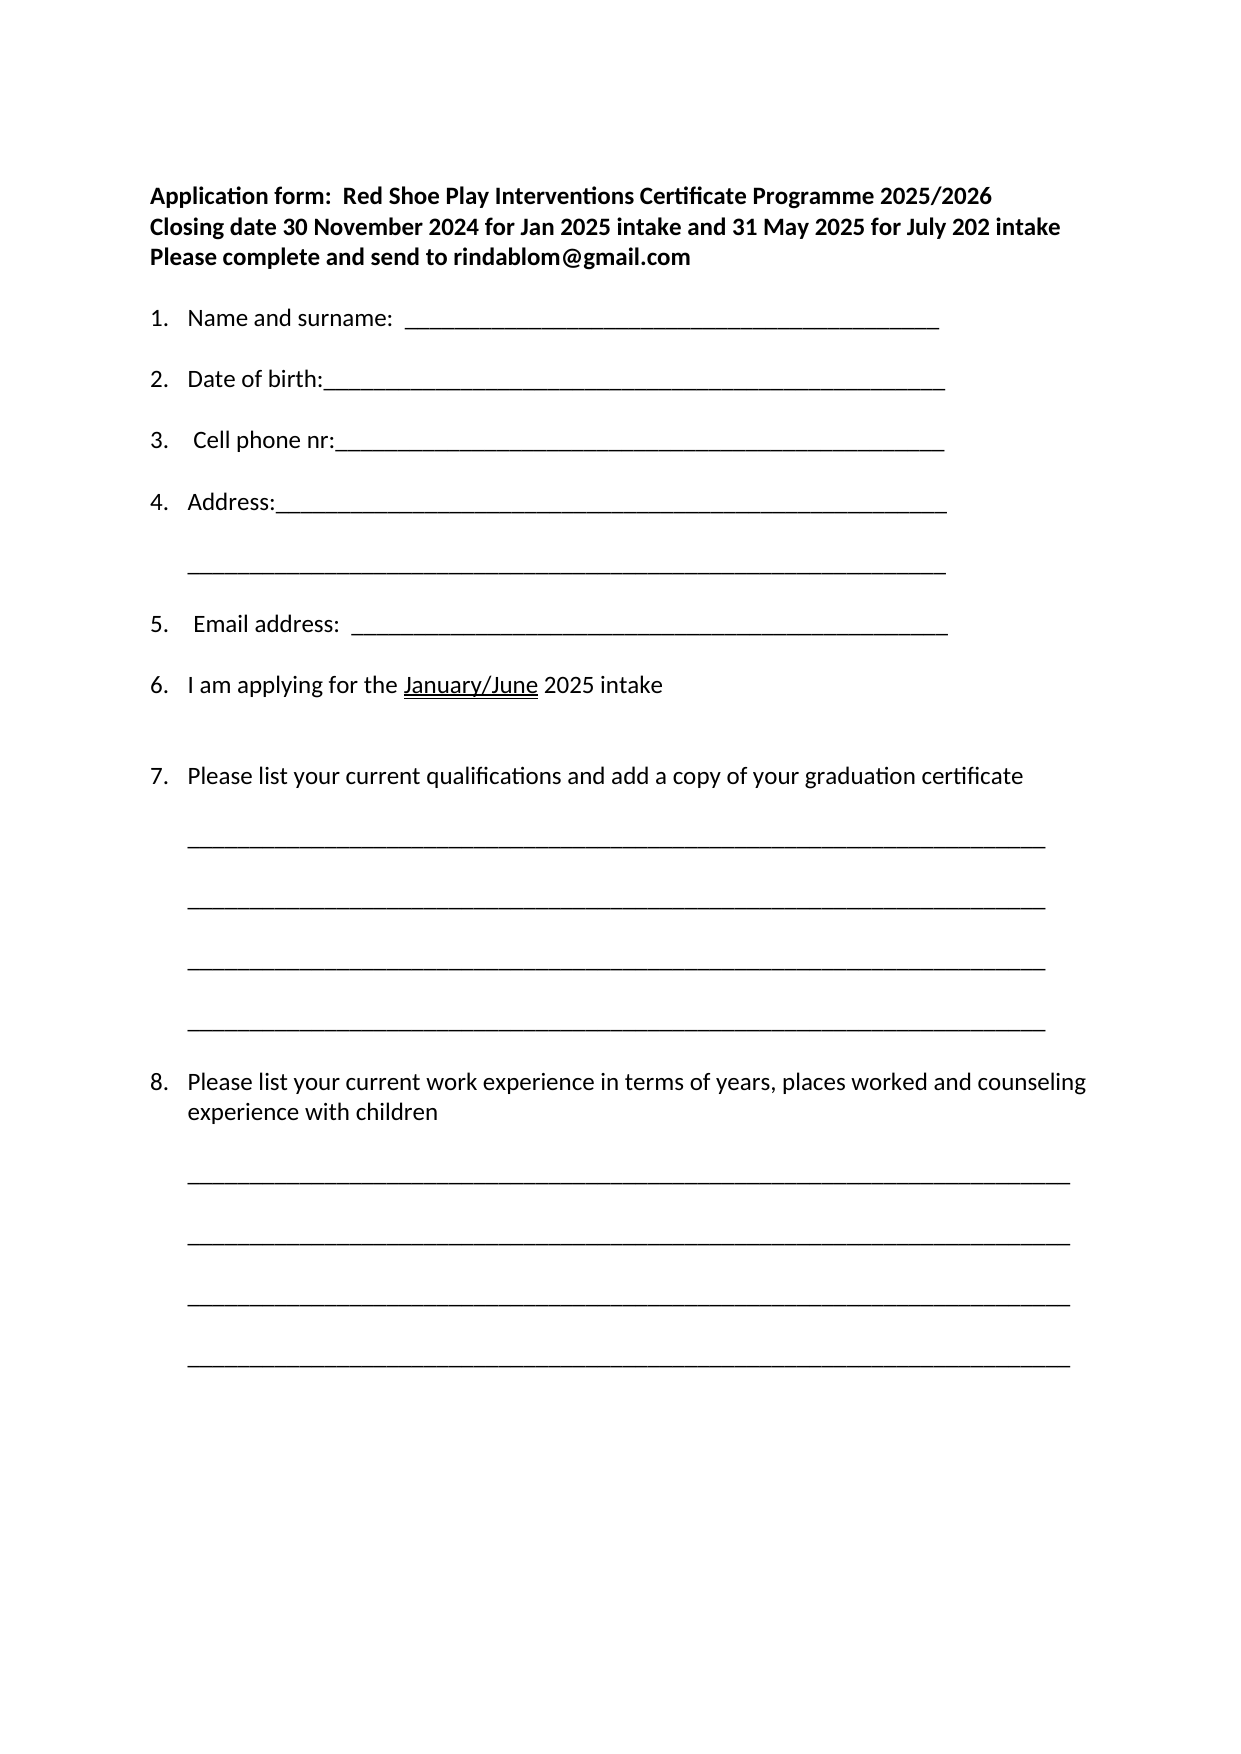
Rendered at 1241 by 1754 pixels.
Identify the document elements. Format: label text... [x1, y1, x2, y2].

list _____________________________________________________________________ [187, 943, 1090, 974]
list Address:______________________________________________________ [150, 486, 1090, 516]
list _____________________________________________________________________ [187, 882, 1090, 913]
list _______________________________________________________________________ [187, 1157, 1090, 1188]
list _____________________________________________________________________ [187, 1004, 1090, 1035]
text Closing date 30 November 2024 for Jan 2025 intake and 31 May 2025 for July 202 intake [150, 211, 1090, 242]
list Please list your current qualifications and add a copy of your graduation certificate [150, 760, 1090, 791]
list Email address: ________________________________________________ [150, 608, 1090, 638]
list Cell phone nr:_________________________________________________ [150, 425, 1090, 455]
list _____________________________________________________________________ [187, 821, 1090, 852]
text Please complete and send to rindablom@gmail.com [150, 242, 1090, 272]
list Please list your current work experience in terms of years, places worked and counseling experience with children [150, 1066, 1090, 1127]
list Name and surname: ___________________________________________ [150, 303, 1090, 333]
list Date of birth:__________________________________________________ [150, 364, 1090, 394]
list I am applying for the January/June 2025 intake [150, 669, 1090, 699]
text Application form: Red Shoe Play Interventions Certificate Programme 2025/2026 [150, 181, 1090, 211]
list _____________________________________________________________ [187, 547, 1090, 577]
list _______________________________________________________________________ [187, 1340, 1090, 1371]
list _______________________________________________________________________ [187, 1279, 1090, 1310]
list _______________________________________________________________________ [187, 1218, 1090, 1249]
